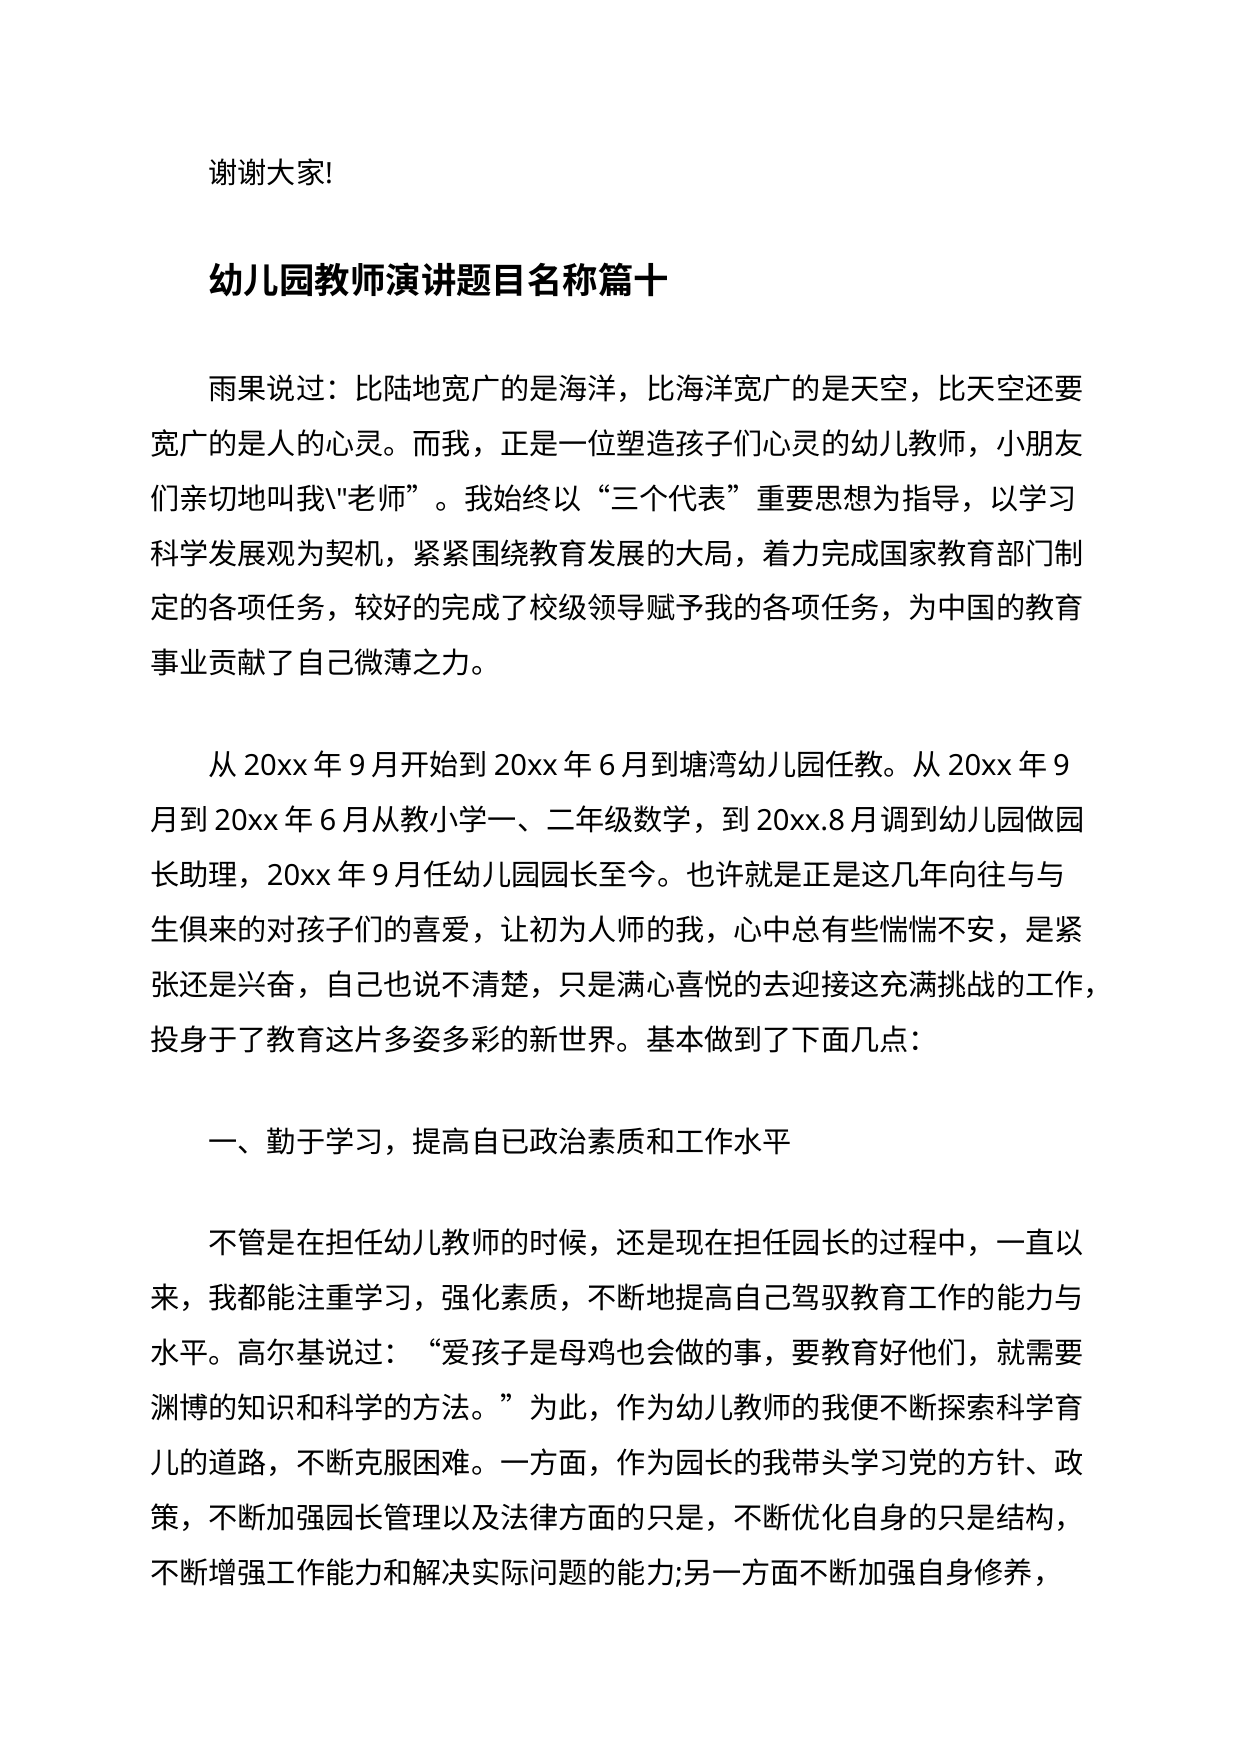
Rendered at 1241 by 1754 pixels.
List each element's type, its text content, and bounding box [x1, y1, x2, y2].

text 谢谢大家! [150, 150, 1090, 192]
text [150, 1220, 1090, 1592]
text 一、勤于学习，提高自已政治素质和工作水平 [150, 1118, 1090, 1161]
text 雨果说过：比陆地宽广的是海洋，比海洋宽广的是天空，比天空还要宽广的是人的心灵。而我，正是一位塑造孩子们心灵的幼儿教师，小朋友们亲切地叫我\"老师”。我始终以“三个代表”重要思想为指导，以学习科学发展观为契机，紧紧围绕教育发展的大局，着力完成国家教育部门制定的各项任务，较好的完成了校级领导赋予我的各项任务，为中国的教育事业贡献了自己微薄之力。 [150, 365, 1090, 682]
text 从20xx年9月开始到20xx年6月到塘湾幼儿园任教。从20xx年9月到20xx年6月从教小学一、二年级数学，到20xx.8月调到幼儿园做园长助理，20xx年9月任幼儿园园长至今。也许就是正是这几年向往与与生俱来的对孩子们的喜爱，让初为人师的我，心中总有些惴惴不安，是紧张还是兴奋，自己也说不清楚，只是满心喜悦的去迎接这充满挑战的工作，投身于了教育这片多姿多彩的新世界。基本做到了下面几点： [150, 742, 1090, 1059]
text 幼儿园教师演讲题目名称篇十 [150, 252, 1090, 303]
